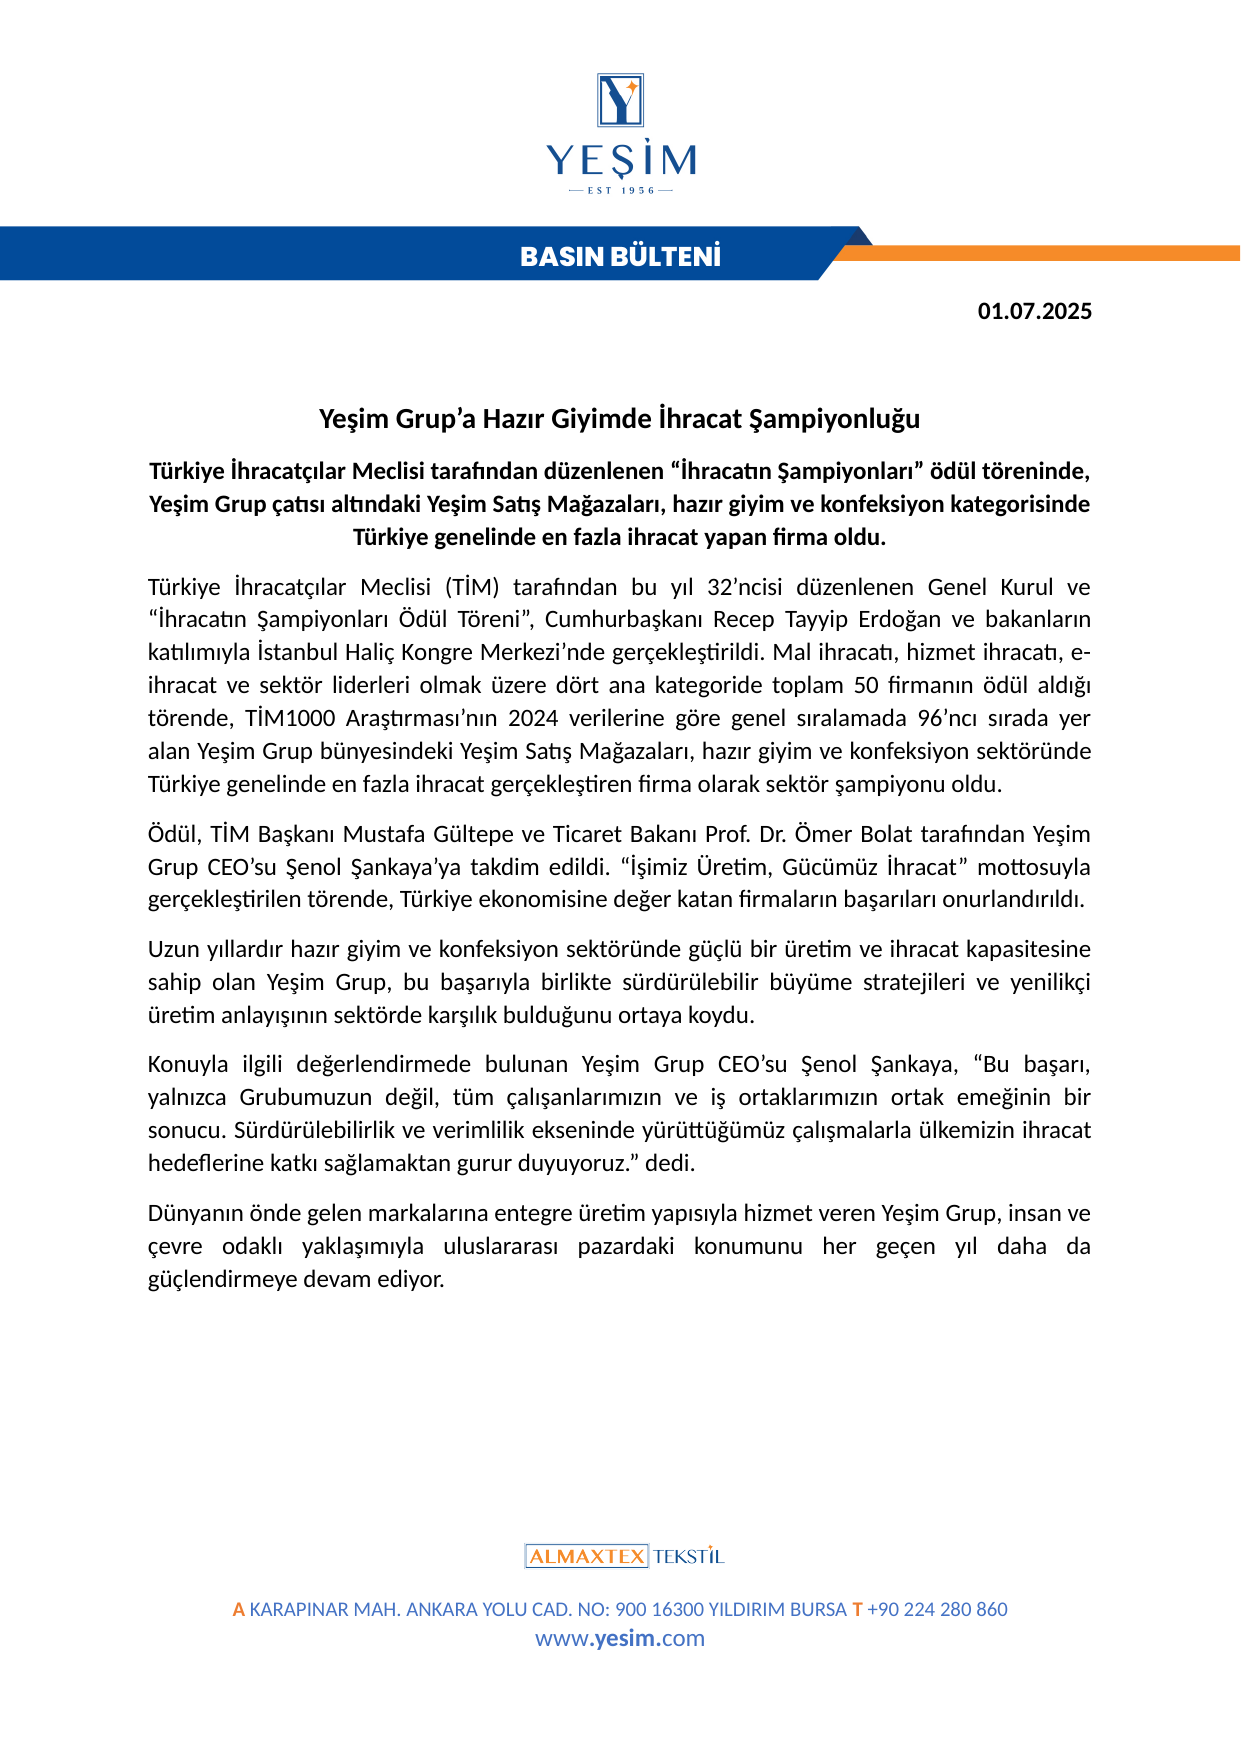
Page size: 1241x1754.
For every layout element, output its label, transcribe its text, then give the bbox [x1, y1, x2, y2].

text Uzun yıllardır hazır giyim ve konfeksiyon sektöründe güçlü bir üretim ve ihracat kapasitesine sahip olan Yeşim Grup, bu başarıyla birlikte sürdürülebilir büyüme stratejileri ve yenilikçi üretim anlayışının sektörde karşılık bulduğunu ortaya koydu. [148, 933, 1093, 1029]
text Konuyla ilgili değerlendirmede bulunan Yeşim Grup CEO’su Şenol Şankaya, “Bu başarı, yalnızca Grubumuzun değil, tüm çalışanlarımızın ve iş ortaklarımızın ortak emeğinin bir sonucu. Sürdürülebilirlik ve verimlilik ekseninde yürüttüğümüz çalışmalarla ülkemizin ihracat hedeflerine katkı sağlamaktan gurur duyuyoruz.” dedi. [148, 1048, 1093, 1178]
text 01.07.2025 [148, 295, 1093, 326]
picture [0, 0, 1241, 296]
text Ödül, TİM Başkanı Mustafa Gültepe ve Ticaret Bakanı Prof. Dr. Ömer Bolat tarafından Yeşim Grup CEO’su Şenol Şankaya’ya takdim edildi. “İşimiz Üretim, Gücümüz İhracat” mottosuyla gerçekleştirilen törende, Türkiye ekonomisine değer katan firmaların başarıları onurlandırıldı. [148, 818, 1093, 914]
text Türkiye İhracatçılar Meclisi (TİM) tarafından bu yıl 32’ncisi düzenlenen Genel Kurul ve “İhracatın Şampiyonları Ödül Töreni”, Cumhurbaşkanı Recep Tayyip Erdoğan ve bakanların katılımıyla İstanbul Haliç Kongre Merkezi’nde gerçekleştirildi. Mal ihracatı, hizmet ihracatı, e-ihracat ve sektör liderleri olmak üzere dört ana kategoride toplam 50 firmanın ödül aldığı törende, TİM1000 Araştırması’nın 2024 verilerine göre genel sıralamada 96’ncı sırada yer alan Yeşim Grup bünyesindeki Yeşim Satış Mağazaları, hazır giyim ve konfeksiyon sektöründe Türkiye genelinde en fazla ihracat gerçekleştiren firma olarak sektör şampiyonu oldu. [148, 571, 1093, 799]
text Dünyanın önde gelen markalarına entegre üretim yapısıyla hizmet veren Yeşim Grup, insan ve çevre odaklı yaklaşımıyla uluslararası pazardaki konumunu her geçen yıl daha da güçlendirmeye devam ediyor. [148, 1197, 1093, 1293]
picture [503, 1521, 746, 1591]
text Türkiye İhracatçılar Meclisi tarafından düzenlenen “İhracatın Şampiyonları” ödül töreninde, Yeşim Grup çatısı altındaki Yeşim Satış Mağazaları, hazır giyim ve konfeksiyon kategorisinde Türkiye genelinde en fazla ihracat yapan firma oldu. [148, 455, 1093, 552]
text Yeşim Grup’a Hazır Giyimde İhracat Şampiyonluğu [148, 400, 1093, 436]
